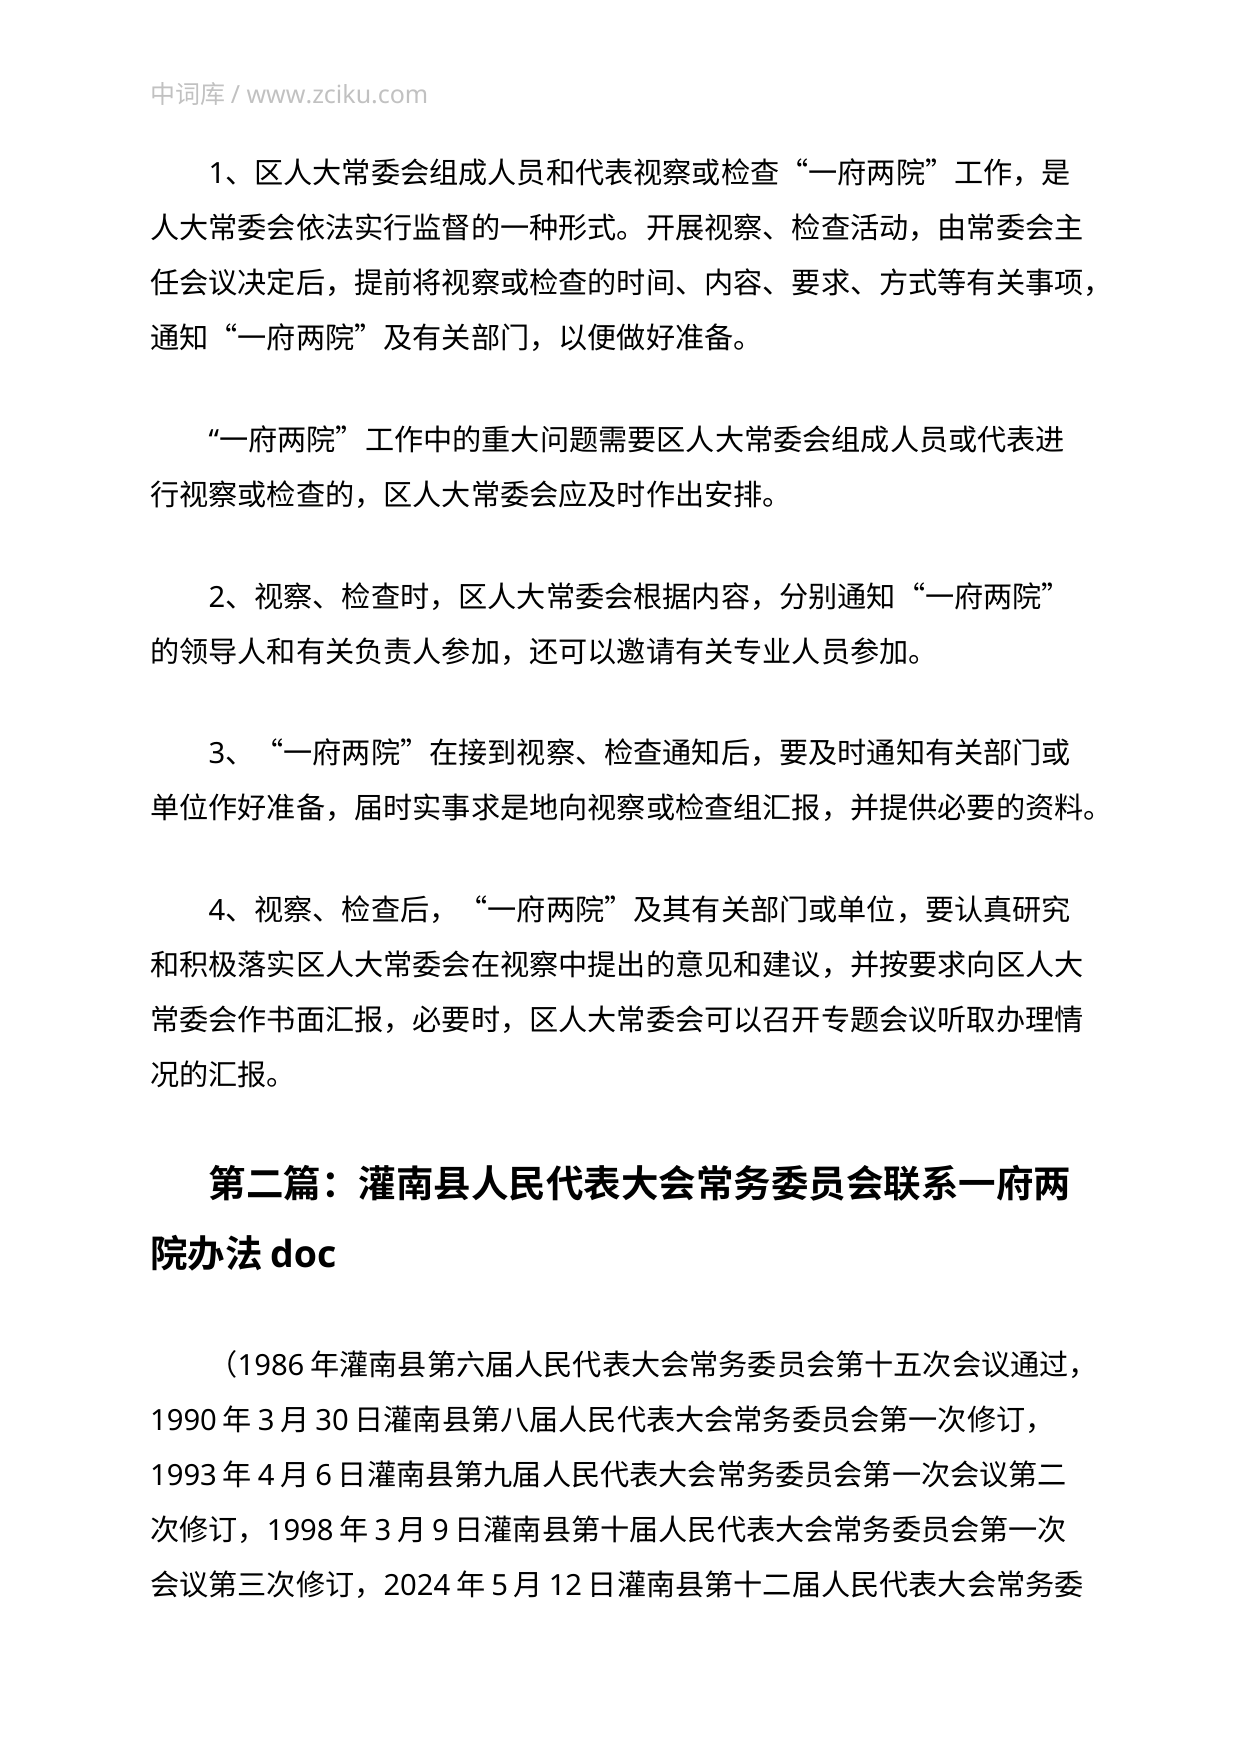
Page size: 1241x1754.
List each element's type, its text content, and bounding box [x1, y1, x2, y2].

text 1、区人大常委会组成人员和代表视察或检查“一府两院”工作，是人大常委会依法实行监督的一种形式。开展视察、检查活动，由常委会主任会议决定后，提前将视察或检查的时间、内容、要求、方式等有关事项，通知“一府两院”及有关部门，以便做好准备。 [150, 150, 1090, 357]
text 3、“一府两院”在接到视察、检查通知后，要及时通知有关部门或单位作好准备，届时实事求是地向视察或检查组汇报，并提供必要的资料。 [150, 730, 1090, 827]
text 第二篇：灌南县人民代表大会常务委员会联系一府两院办法doc [150, 1153, 1090, 1278]
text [150, 1342, 1090, 1604]
text 4、视察、检查后，“一府两院”及其有关部门或单位，要认真研究和积极落实区人大常委会在视察中提出的意见和建议，并按要求向区人大常委会作书面汇报，必要时，区人大常委会可以召开专题会议听取办理情况的汇报。 [150, 887, 1090, 1094]
text “一府两院”工作中的重大问题需要区人大常委会组成人员或代表进行视察或检查的，区人大常委会应及时作出安排。 [150, 417, 1090, 514]
text 2、视察、检查时，区人大常委会根据内容，分别通知“一府两院”的领导人和有关负责人参加，还可以邀请有关专业人员参加。 [150, 573, 1090, 671]
